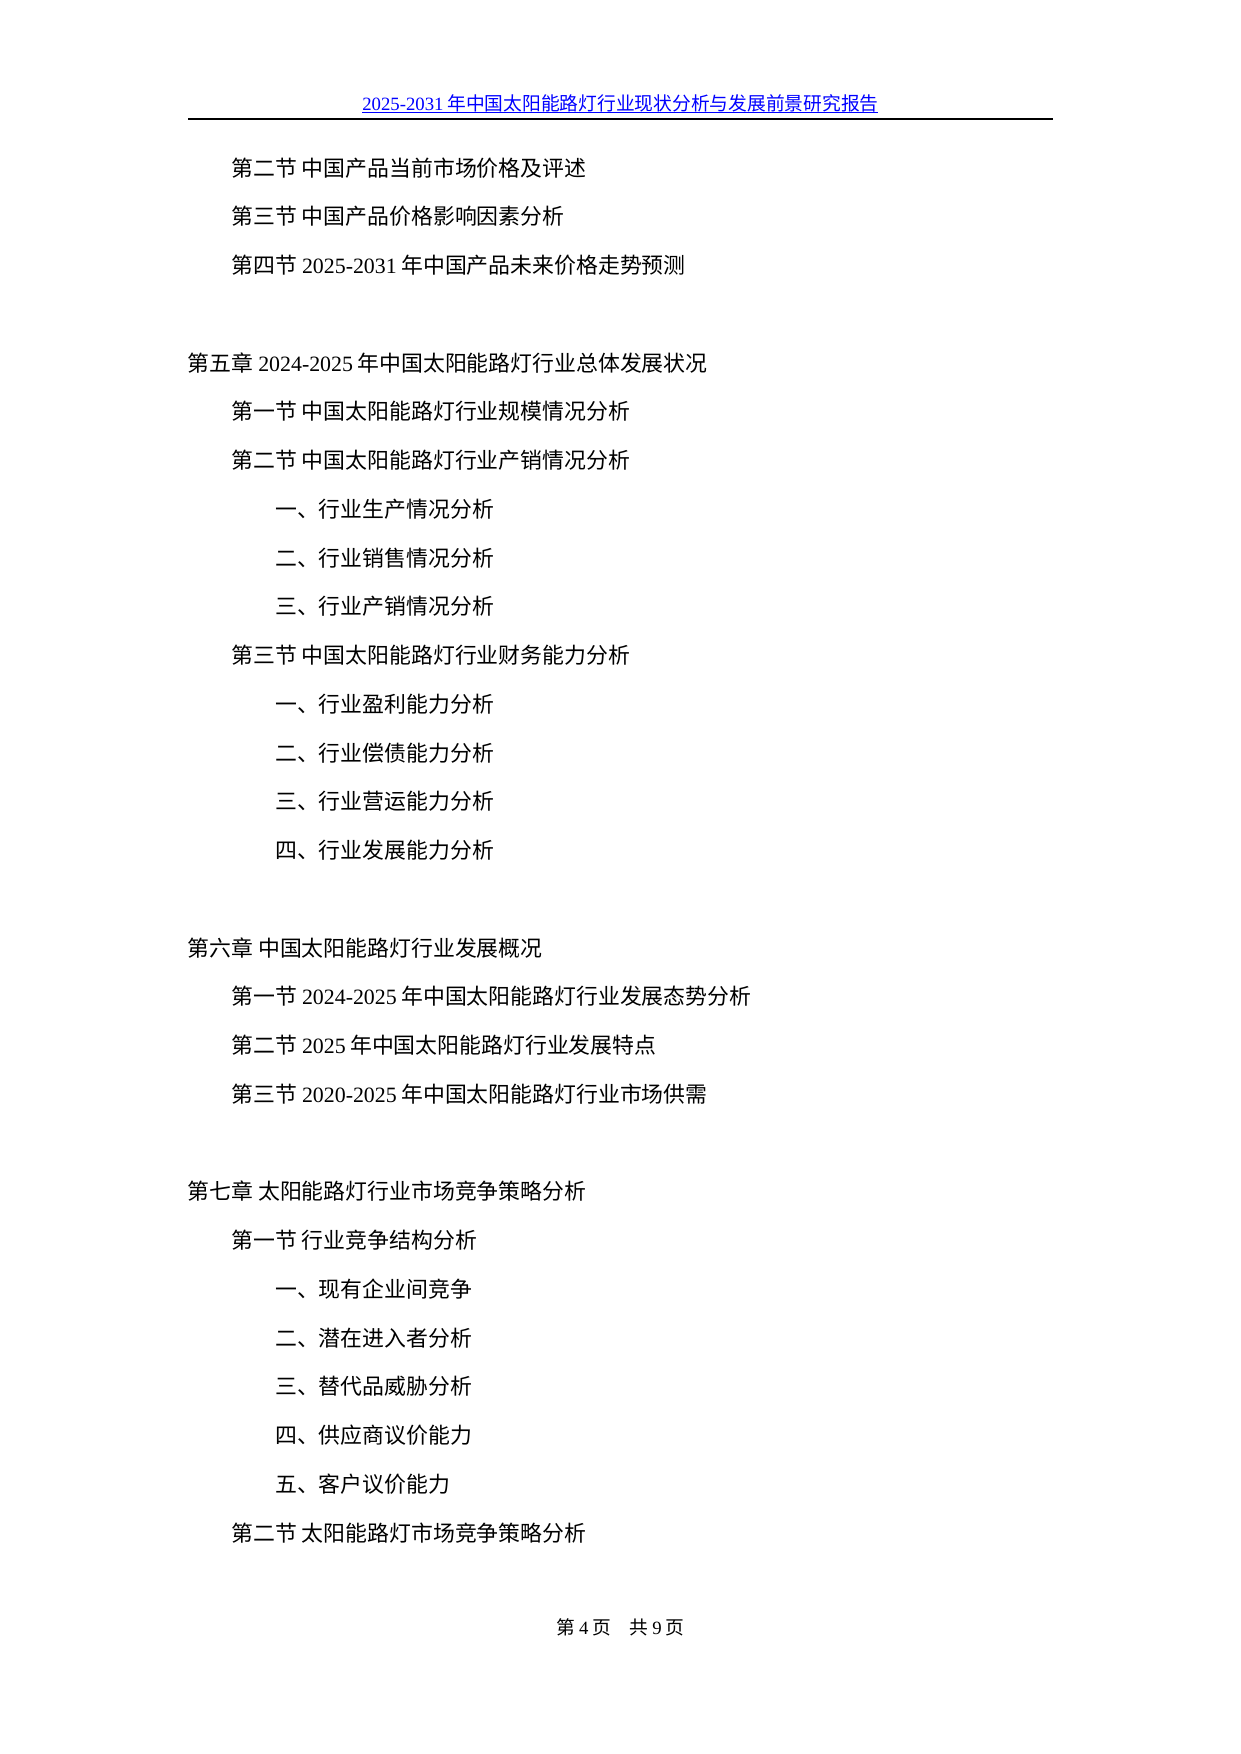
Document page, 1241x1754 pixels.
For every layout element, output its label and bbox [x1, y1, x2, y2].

text [187, 150, 1053, 1548]
